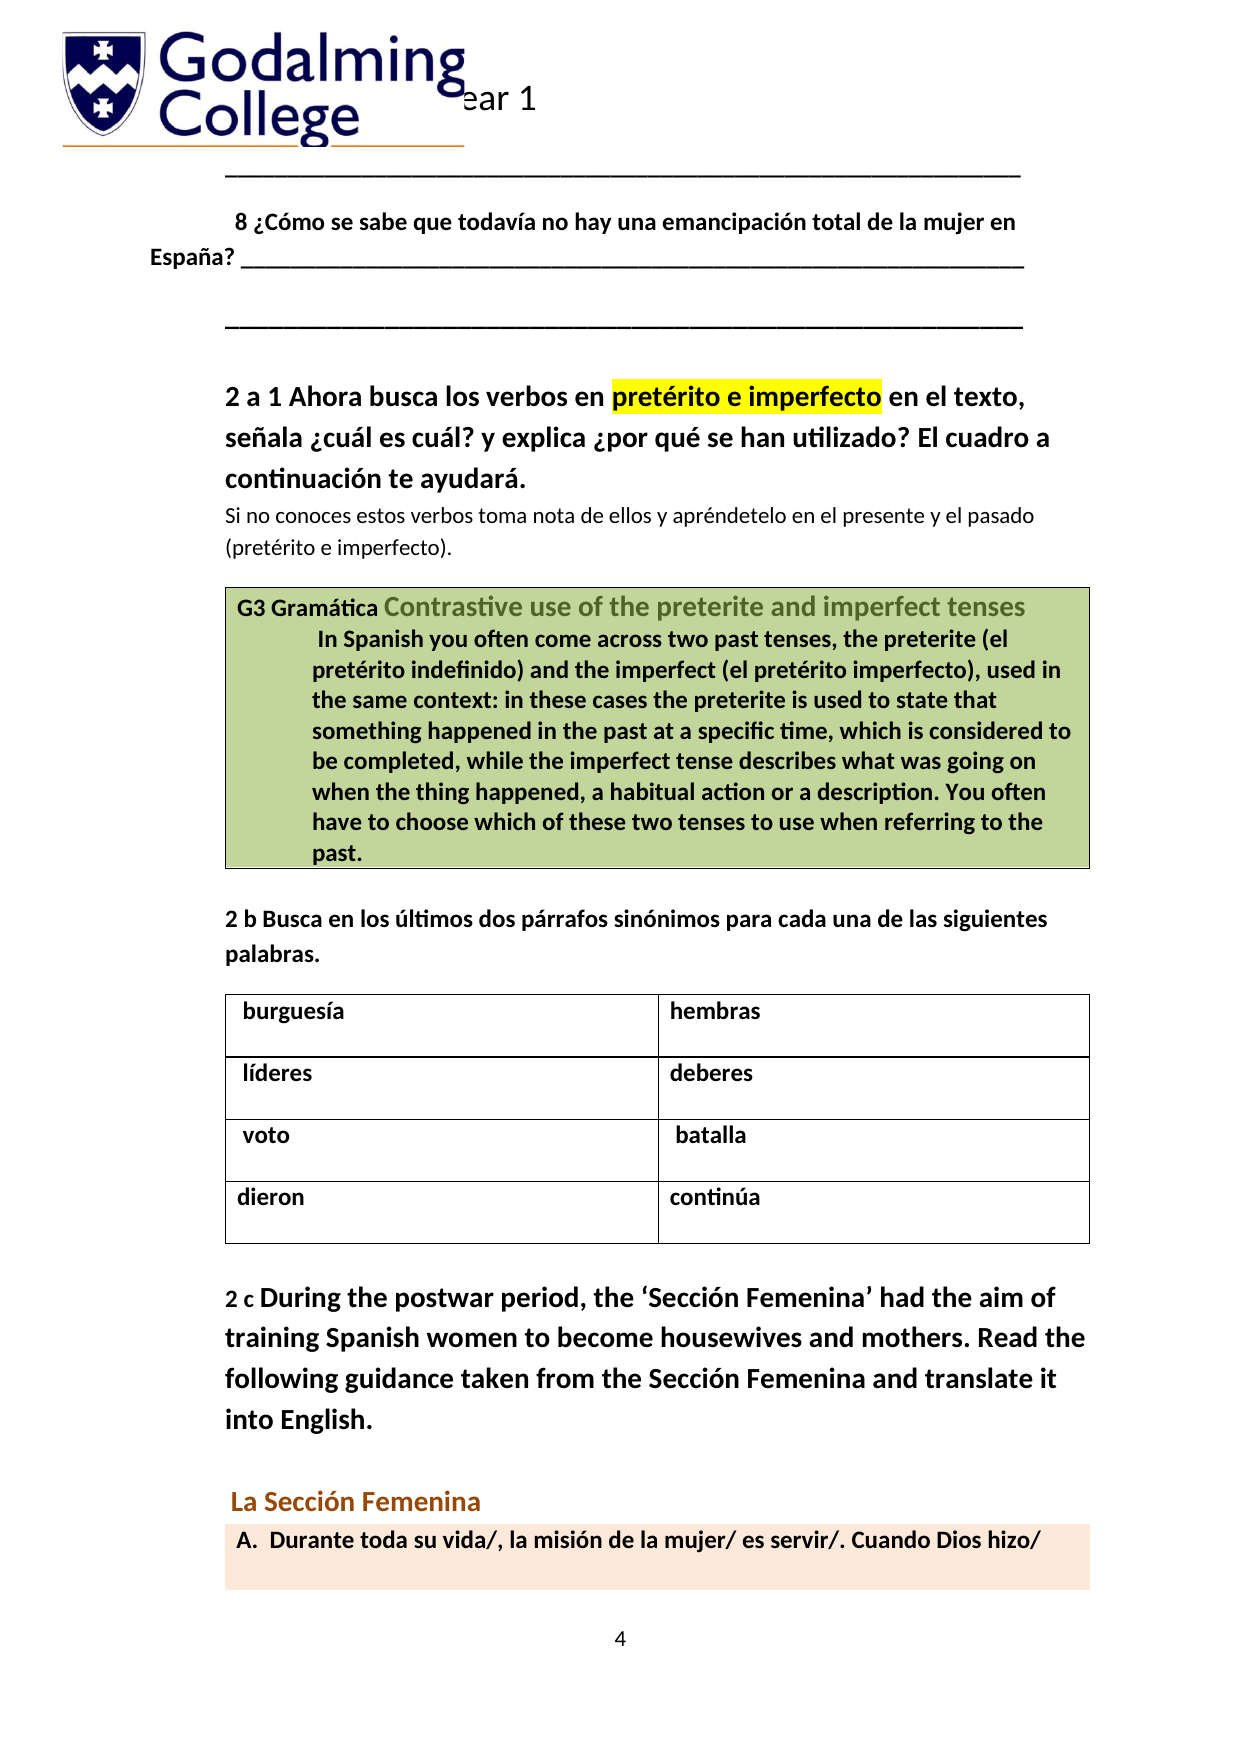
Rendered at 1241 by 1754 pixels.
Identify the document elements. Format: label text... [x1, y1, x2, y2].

list 2 b Busca en los últimos dos párrafos sinónimos para cada una de las siguientes palabras. [225, 903, 1090, 969]
list Si no conoces estos verbos toma nota de ellos y apréndetelo en el presente y el pasado (pretérito e imperfecto). [225, 501, 1090, 562]
list 2 c During the postwar period, the ‘Sección Femenina’ had the aim of training Spanish women to become housewives and mothers. Read the following guidance taken from the Sección Femenina and translate it into English. [225, 1279, 1090, 1437]
table_cell dieron [226, 1182, 658, 1243]
table_cell batalla [659, 1120, 1089, 1181]
list 2 a 1 Ahora busca los verbos en pretérito e imperfecto en el texto, señala ¿cuál es cuál? y explica ¿por qué se han utilizado? El cuadro a continuación te ayudará. [225, 378, 1090, 496]
table_header hembras [659, 995, 1089, 1056]
list _______________________________________________________ [225, 297, 1090, 332]
table_cell líderes [226, 1058, 658, 1118]
picture [61, 27, 464, 146]
list A. Durante toda su vida/, la misión de la mujer/ es servir/. Cuando Dios hizo/ [225, 1524, 1090, 1555]
text 8 ¿Cómo se sabe que todavía no hay una emancipación total de la mujer en España? _______________________________________________________________ [150, 206, 1090, 271]
list La Sección Femenina [225, 1483, 1090, 1519]
table_cell deberes [659, 1058, 1089, 1118]
table_header burguesía [226, 995, 658, 1056]
list ________________________________________________________________ [225, 150, 1090, 181]
table_cell continúa [659, 1182, 1089, 1243]
table_cell voto [226, 1120, 658, 1181]
table_header G3 Gramática Contrastive use of the preterite and imperfect tenses In Spanish you often come across two past tenses, the preterite (el pretérito indefinido) and the imperfect (el pretérito imperfecto), used in the same context: in these cases the preterite is used to state that something happened in the past at a specific time, which is considered to be completed, while the imperfect tense describes what was going on when the thing happened, a habitual action or a description. You often have to choose which of these two tenses to use when referring to the past. [226, 588, 1089, 867]
